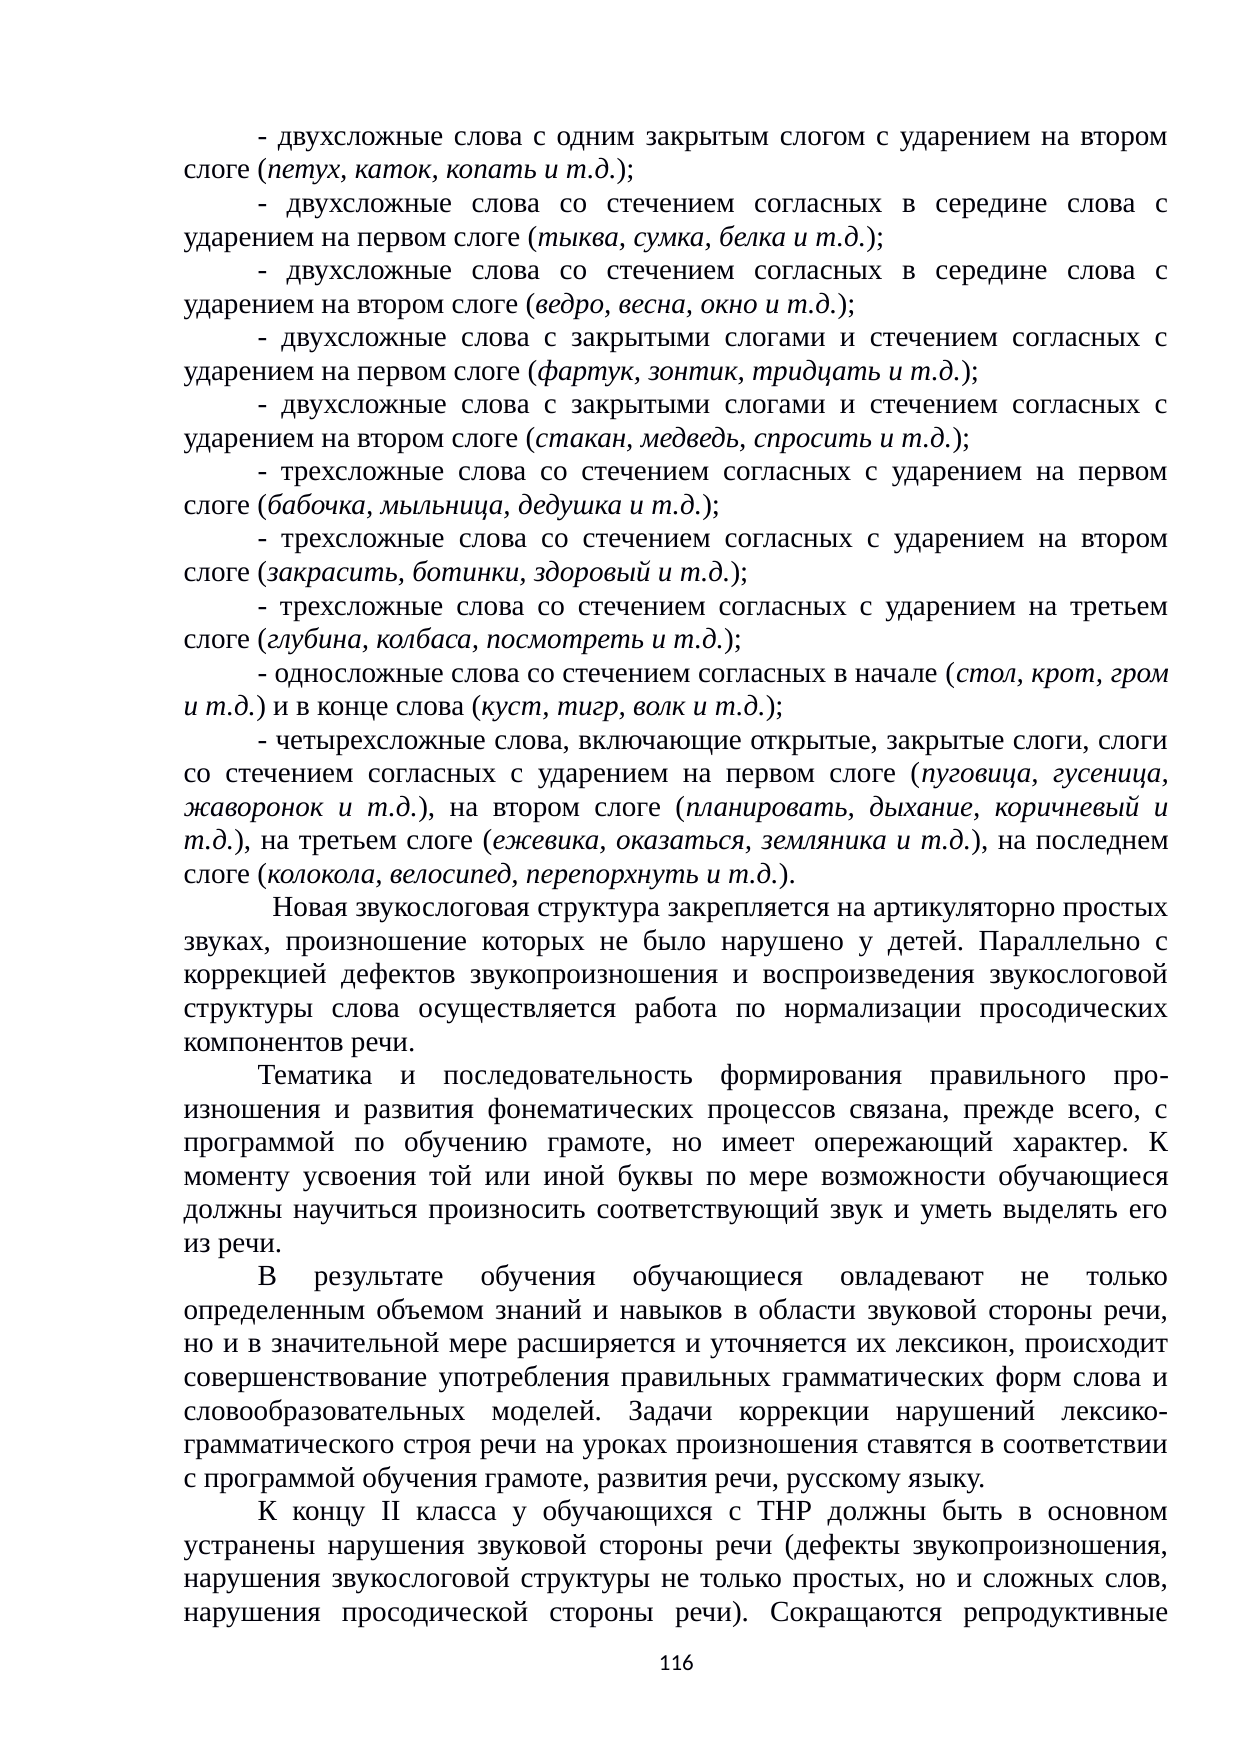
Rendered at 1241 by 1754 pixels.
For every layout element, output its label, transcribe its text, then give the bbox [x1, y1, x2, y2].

text Новая звукослоговая структура закрепляется на артикуляторно простых звуках, произношение которых не было нарушено у детей. Параллельно с коррекцией дефектов звукопроизношения и воспроизведения звукослоговой структуры слова осуществляется работа по нормализации просодических компонентов речи. [183, 889, 1169, 1057]
text - односложные слова со стечением согласных в начале (стол, крот, гром и т.д.) и в конце слова (куст, тигр, волк и т.д.); [183, 655, 1169, 722]
text Тематика и последовательность формирования правильного произношения и развития фонематических процессов связана, прежде всего, с программой по обучению грамоте, но имеет опережающий характер. К моменту усвоения той или иной буквы по мере возможности обучающиеся должны научиться произносить соответствующий звук и уметь выделять его из речи. [183, 1057, 1169, 1258]
text - двухсложные слова со стечением согласных в середине слова с ударением на первом слоге (тыква, сумка, белка и т.д.); [183, 185, 1169, 252]
text - двухсложные слова с закрытыми слогами и стечением согласных с ударением на втором слоге (стакан, медведь, спросить и т.д.); [183, 386, 1169, 453]
text - трехсложные слова со стечением согласных с ударением на первом слоге (бабочка, мыльница, дедушка и т.д.); [183, 453, 1169, 521]
text В результате обучения обучающиеся овладевают не только определенным объемом знаний и навыков в области звуковой стороны речи, но и в значительной мере расширяется и уточняется их лексикон, происходит совершенствование употребления правильных грамматических форм слова и словообразовательных моделей. Задачи коррекции нарушений лексико-грамматического строя речи на уроках произношения ставятся в соответствии с программой обучения грамоте, развития речи, русскому языку. [183, 1258, 1169, 1493]
text - двухсложные слова со стечением согласных в середине слова с ударением на втором слоге (ведро, весна, окно и т.д.); [183, 252, 1169, 319]
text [183, 1493, 1169, 1627]
text - двухсложные слова с закрытыми слогами и стечением согласных с ударением на первом слоге (фартук, зонтик, тридцать и т.д.); [183, 319, 1169, 386]
text - трехсложные слова со стечением согласных с ударением на третьем слоге (глубина, колбаса, посмотреть и т.д.); [183, 588, 1169, 655]
text - трехсложные слова со стечением согласных с ударением на втором слоге (закрасить, ботинки, здоровый и т.д.); [183, 521, 1169, 588]
text - двухсложные слова с одним закрытым слогом с ударением на втором слоге (петух, каток, копать и т.д.); [183, 118, 1169, 185]
text - четырехсложные слова, включающие открытые, закрытые слоги, слоги со стечением согласных с ударением на первом слоге (пуговица, гусеница, жаворонок и т.д.), на втором слоге (планировать, дыхание, коричневый и т.д.), на третьем слоге (ежевика, оказаться, земляника и т.д.), на последнем слоге (колокола, велосипед, перепорхнуть и т.д.). [183, 722, 1169, 889]
